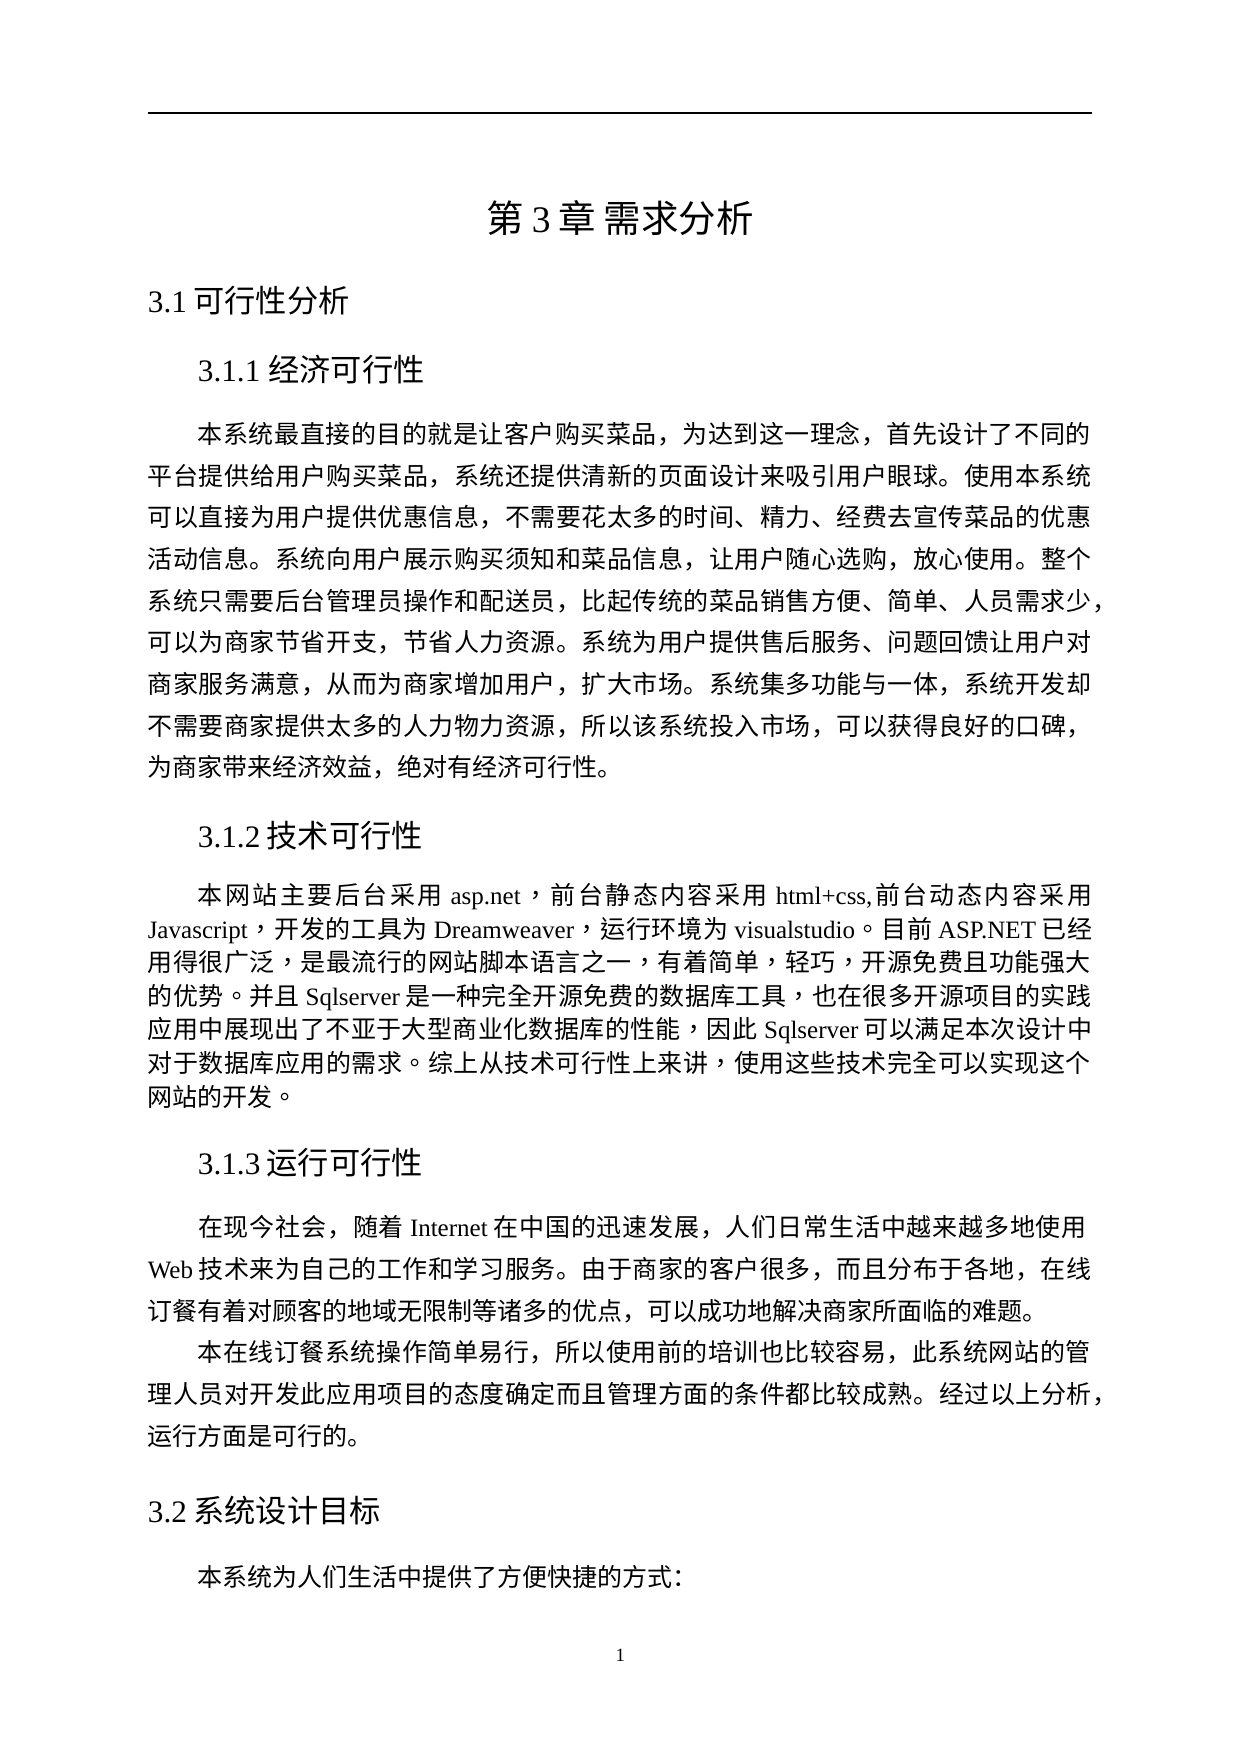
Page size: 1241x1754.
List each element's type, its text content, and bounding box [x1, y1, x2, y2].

text 本系统最直接的目的就是让客户购买菜品，为达到这一理念，首先设计了不同的平台提供给用户购买菜品，系统还提供清新的页面设计来吸引用户眼球。使用本系统可以直接为用户提供优惠信息，不需要花太多的时间、精力、经费去宣传菜品的优惠活动信息。系统向用户展示购买须知和菜品信息，让用户随心选购，放心使用。整个系统只需要后台管理员操作和配送员，比起传统的菜品销售方便、简单、人员需求少，可以为商家节省开支，节省人力资源。系统为用户提供售后服务、问题回馈让用户对商家服务满意，从而为商家增加用户，扩大市场。系统集多功能与一体，系统开发却不需要商家提供太多的人力物力资源，所以该系统投入市场，可以获得良好的口碑，为商家带来经济效益，绝对有经济可行性。 [148, 414, 1092, 784]
text 本系统为人们生活中提供了方便快捷的方式： [148, 1558, 1092, 1594]
text 本在线订餐系统操作简单易行，所以使用前的培训也比较容易，此系统网站的管理人员对开发此应用项目的态度确定而且管理方面的条件都比较成熟。经过以上分析，运行方面是可行的。 [148, 1333, 1092, 1452]
subtitle 第3章 需求分析 [148, 173, 1092, 248]
text 本网站主要后台采用asp.net，前台静态内容采用html+css,前台动态内容采用Javascript，开发的工具为Dreamweaver，运行环境为visualstudio。目前ASP.NET已经用得很广泛，是最流行的网站脚本语言之一，有着简单，轻巧，开源免费且功能强大的优势。并且Sqlserver是一种完全开源免费的数据库工具，也在很多开源项目的实践应用中展现出了不亚于大型商业化数据库的性能，因此Sqlserver可以满足本次设计中对于数据库应用的需求。综上从技术可行性上来讲，使用这些技术完全可以实现这个网站的开发。 [148, 881, 1092, 1112]
text 在现今社会，随着Internet在中国的迅速发展，人们日常生活中越来越多地使用Web技术来为自己的工作和学习服务。由于商家的客户很多，而且分布于各地，在线订餐有着对顾客的地域无限制等诸多的优点，可以成功地解决商家所面临的难题。 [148, 1208, 1092, 1327]
subtitle 3.2系统设计目标 [148, 1483, 1092, 1533]
subtitle 3.1.2技术可行性 [198, 814, 1092, 856]
subtitle 3.1可行性分析 [148, 273, 1092, 323]
subtitle 3.1.3运行可行性 [198, 1141, 1092, 1183]
subtitle 3.1.1 经济可行性 [198, 348, 1092, 389]
